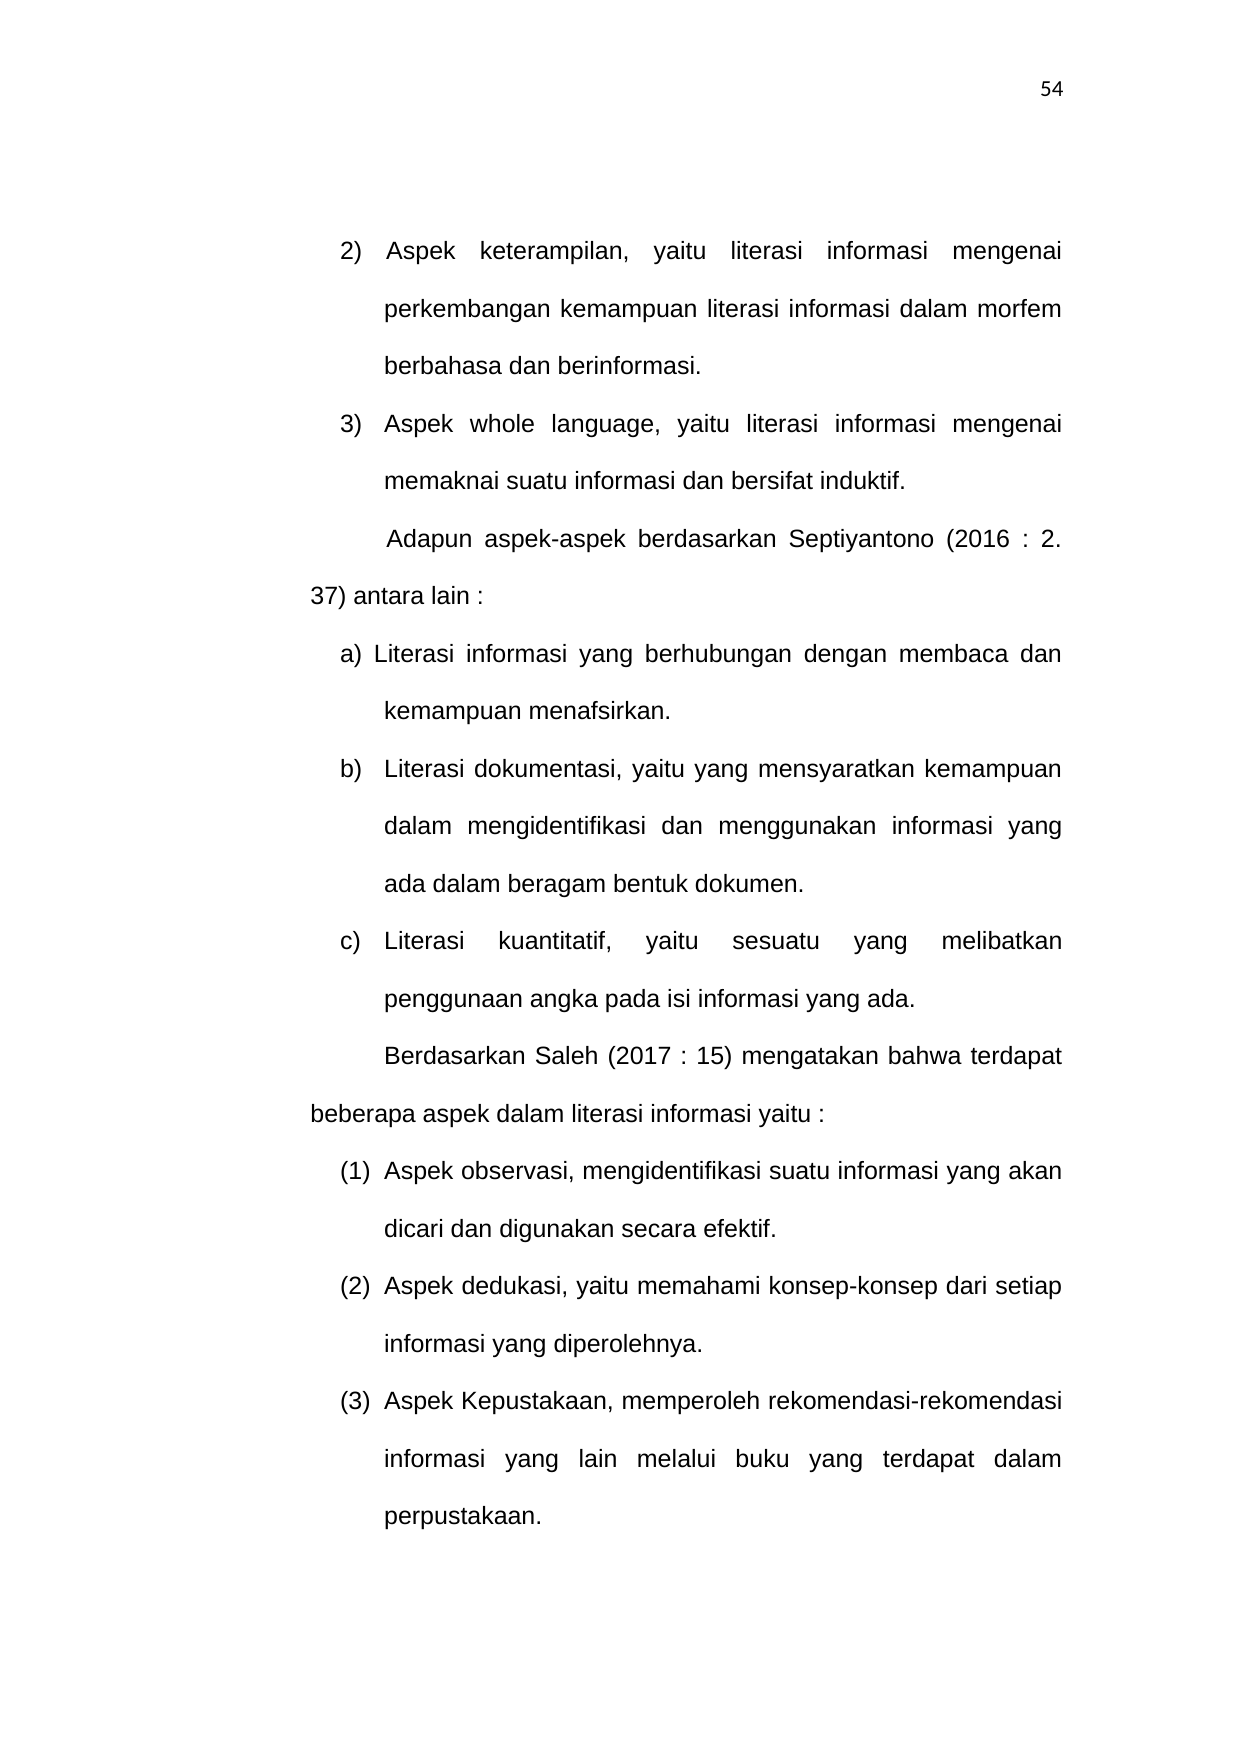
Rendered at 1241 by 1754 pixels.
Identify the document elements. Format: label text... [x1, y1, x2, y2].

text a) Literasi informasi yang berhubungan dengan membaca dan kemampuan menafsirkan. [340, 639, 1063, 725]
text 2) Aspek keterampilan, yaitu literasi informasi mengenai perkembangan kemampuan literasi informasi dalam morfem berbahasa dan berinformasi. [340, 236, 1063, 380]
text 3) Aspek whole language, yaitu literasi informasi mengenai memaknai suatu informasi dan bersifat induktif. [340, 409, 1063, 495]
text (3) Aspek Kepustakaan, memperoleh rekomendasi-rekomendasi informasi yang lain melalui buku yang terdapat dalam perpustakaan. [340, 1386, 1063, 1530]
text (1) Aspek observasi, mengidentifikasi suatu informasi yang akan dicari dan digunakan secara efektif. [340, 1156, 1063, 1242]
text Berdasarkan Saleh (2017 : 15) mengatakan bahwa terdapat beberapa aspek dalam literasi informasi yaitu : [310, 1041, 1063, 1127]
text b) Literasi dokumentasi, yaitu yang mensyaratkan kemampuan dalam mengidentifikasi dan menggunakan informasi yang ada dalam beragam bentuk dokumen. [340, 754, 1063, 897]
text (2) Aspek dedukasi, yaitu memahami konsep-konsep dari setiap informasi yang diperolehnya. [340, 1271, 1063, 1357]
text Adapun aspek-aspek berdasarkan Septiyantono (2016 : 2. 37) antara lain : [310, 524, 1063, 610]
text c) Literasi kuantitatif, yaitu sesuatu yang melibatkan penggunaan angka pada isi informasi yang ada. [340, 926, 1063, 1012]
